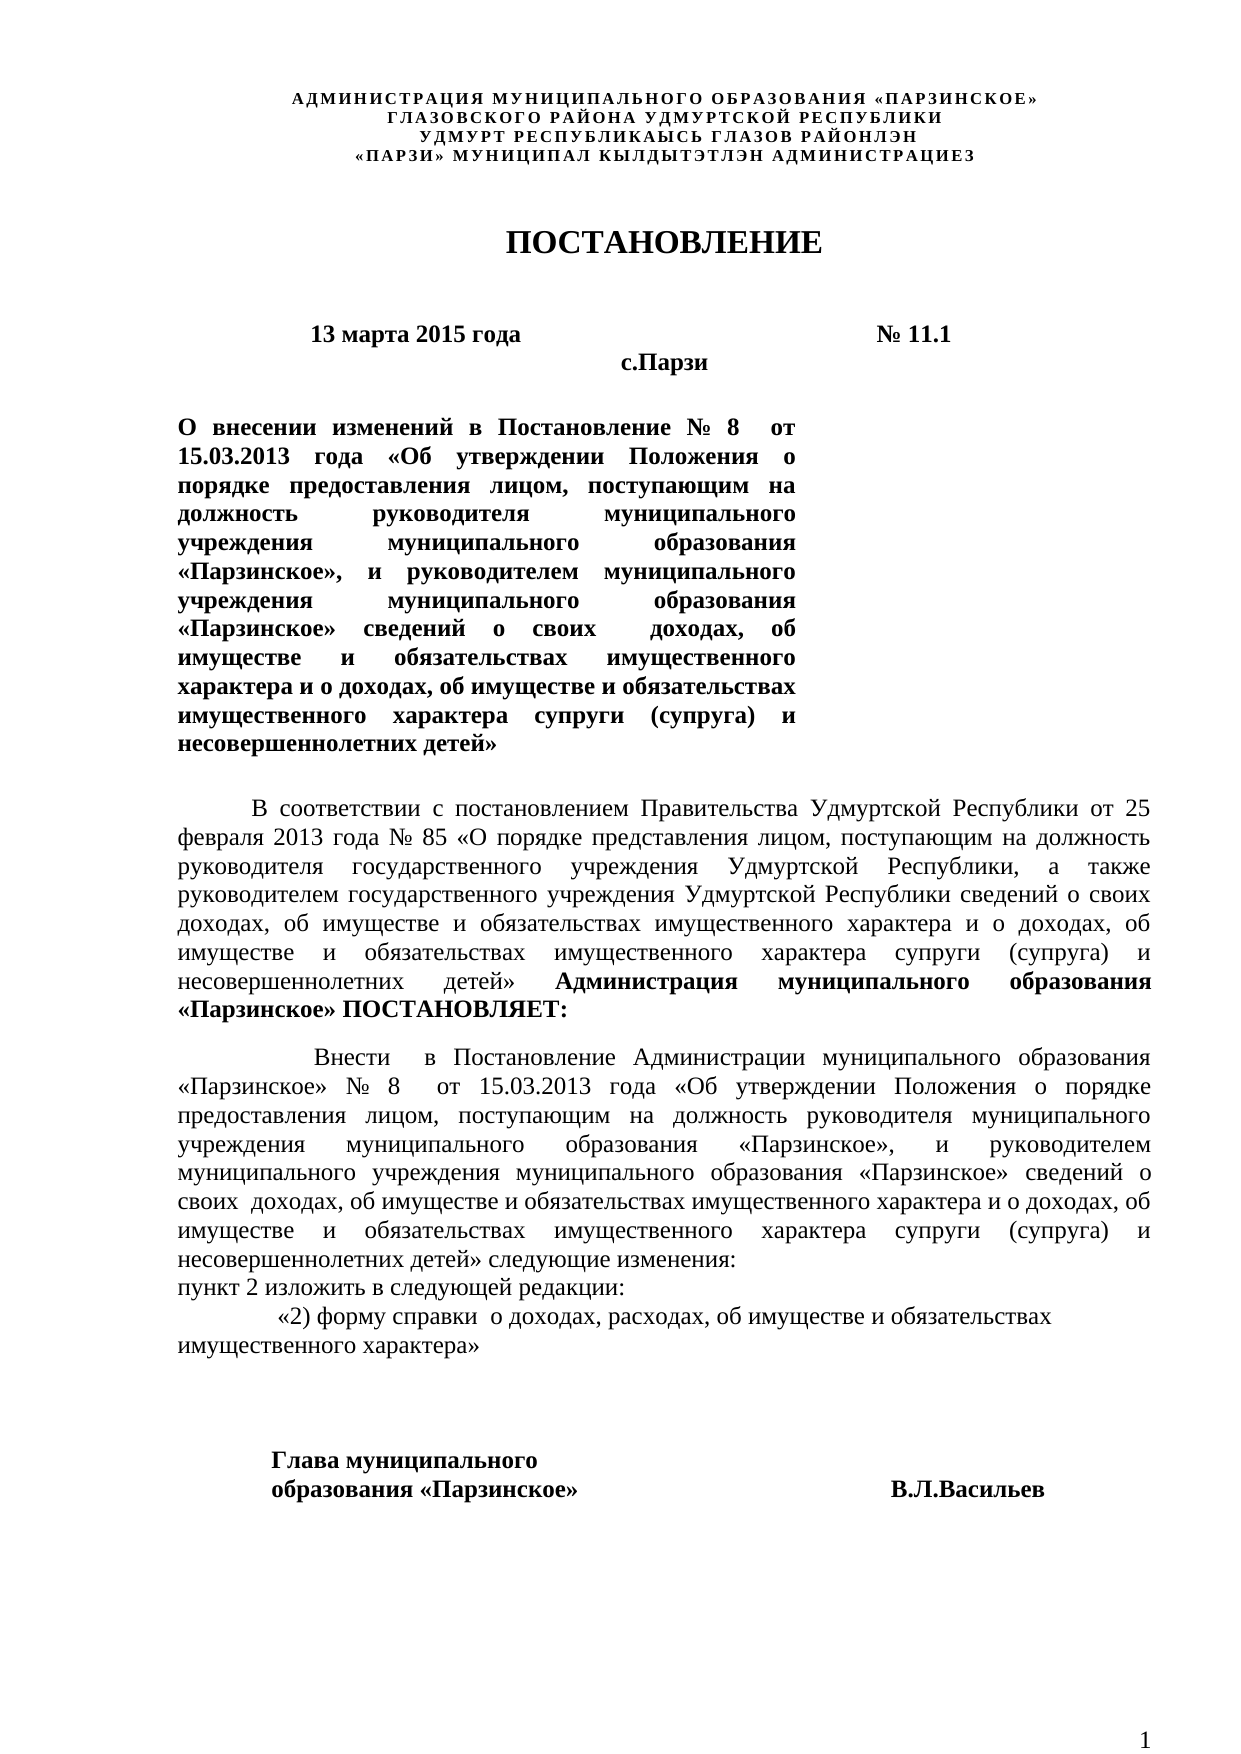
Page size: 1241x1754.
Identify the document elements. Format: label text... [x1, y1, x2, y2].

text В соответствии с постановлением Правительства Удмуртской Республики от 25 февраля 2013 года № 85 «О порядке представления лицом, поступающим на должность руководителя государственного учреждения Удмуртской Республики, а также руководителем государственного учреждения Удмуртской Республики сведений о своих доходах, об имуществе и обязательствах имущественного характера и о доходах, об имуществе и обязательствах имущественного характера супруги (супруга) и несовершеннолетних детей» Администрация муниципального образования «Парзинское» ПОСТАНОВЛЯЕТ: [177, 793, 1152, 1023]
text «ПАРЗИ» МУНИЦИПАЛ КЫЛДЫТЭТЛЭН АДМИНИСТРАЦИЕЗ [177, 146, 1152, 165]
text «2) форму справки о доходах, расходах, об имуществе и обязательствах [177, 1301, 1152, 1330]
text с.Парзи [177, 347, 1152, 376]
text Внести в Постановление Администрации муниципального образования «Парзинское» № 8 от 15.03.2013 года «Об утверждении Положения о порядке предоставления лицом, поступающим на должность руководителя муниципального учреждения муниципального образования «Парзинское», и руководителем муниципального учреждения муниципального образования «Парзинское» сведений о своих доходах, об имуществе и обязательствах имущественного характера и о доходах, об имуществе и обязательствах имущественного характера супруги (супруга) и несовершеннолетних детей» следующие изменения: [177, 1042, 1152, 1272]
text ПОСТАНОВЛЕНИЕ [177, 223, 1152, 261]
text имущественного характера» [177, 1330, 1152, 1359]
table_header № 11.1 [665, 319, 1163, 347]
text АДМИНИСТРАЦИЯ МУНИЦИПАЛЬНОГО ОБРАЗОВАНИЯ «ПАРЗИНСКОЕ» [177, 89, 1152, 108]
text пункт 2 изложить в следующей редакции: [177, 1272, 1152, 1301]
text О внесении изменений в Постановление № 8 от 15.03.2013 года «Об утверждении Положения о порядке предоставления лицом, поступающим на должность руководителя муниципального учреждения муниципального образования «Парзинское», и руководителем муниципального учреждения муниципального образования «Парзинское» сведений о своих доходах, об имуществе и обязательствах имущественного характера и о доходах, об имуществе и обязательствах имущественного характера супруги (супруга) и несовершеннолетних детей» [177, 412, 796, 757]
text УДМУРТ РЕСПУБЛИКАЫСЬ ГЛАЗОВ РАЙОНЛЭН [177, 127, 1152, 146]
text Глава муниципального [177, 1445, 1152, 1474]
text ГЛАЗОВСКОГО РАЙОНА УДМУРТСКОЙ РЕСПУБЛИКИ [177, 108, 1152, 127]
text образования «Парзинское» В.Л.Васильев [177, 1474, 1152, 1502]
table_header 13 марта 2015 года [166, 319, 665, 347]
